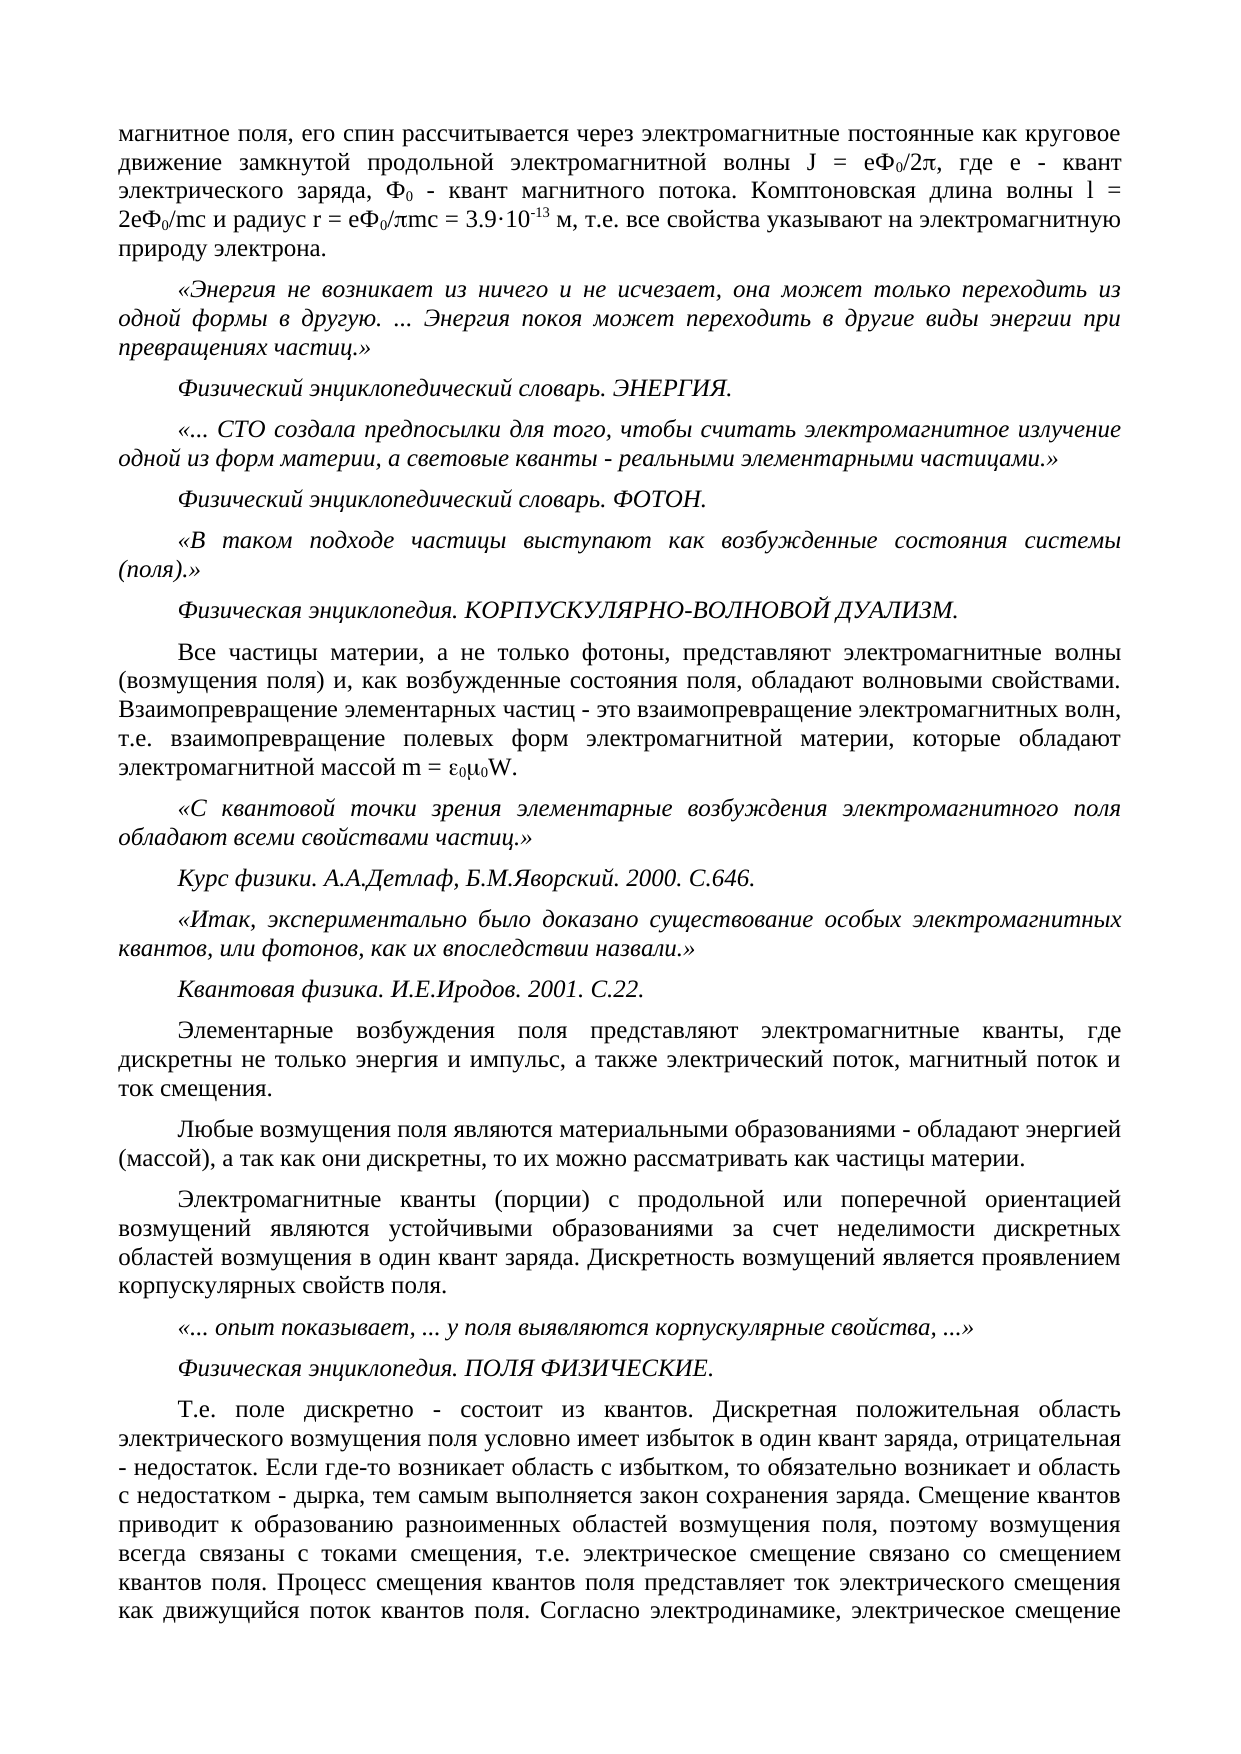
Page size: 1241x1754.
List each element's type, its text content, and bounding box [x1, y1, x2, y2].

text Электромагнитные кванты (порции) с продольной или поперечной ориентацией возмущений являются устойчивыми образованиями за счет неделимости дискретных областей возмущения в один квант заряда. Дискретность возмущений является проявлением корпускулярных свойств поля. [118, 1184, 1122, 1299]
text «Энергия не возникает из ничего и не исчезает, она может только переходить из одной формы в другую. ... Энергия покоя может переходить в другие виды энергии при превращениях частиц.» [118, 274, 1122, 361]
text «С квантовой точки зрения элементарные возбуждения электромагнитного поля обладают всеми свойствами частиц.» [118, 793, 1122, 851]
text Физический энциклопедический словарь. ФОТОН. [118, 484, 1122, 513]
text Физическая энциклопедия. ПОЛЯ ФИЗИЧЕСКИЕ. [118, 1353, 1122, 1382]
text Элементарные возбуждения поля представляют электромагнитные кванты, где дискретны не только энергия и импульс, а также электрический поток, магнитный поток и ток смещения. [118, 1016, 1122, 1102]
text «Итак, экспериментально было доказано существование особых электромагнитных квантов, или фотонов, как их впоследствии назвали.» [118, 904, 1122, 962]
text Физический энциклопедический словарь. ЭНЕРГИЯ. [118, 373, 1122, 402]
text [118, 118, 1122, 262]
text «В таком подходе частицы выступают как возбужденные состояния системы (поля).» [118, 526, 1122, 583]
text Курс физики. А.А.Детлаф, Б.М.Яворский. 2000. С.646. [118, 863, 1122, 892]
text «... опыт показывает, ... у поля выявляются корпускулярные свойства, ...» [118, 1312, 1122, 1341]
text Квантовая физика. И.Е.Иродов. 2001. С.22. [118, 974, 1122, 1003]
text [118, 1394, 1122, 1624]
text Все частицы материи, а не только фотоны, представляют электромагнитные волны (возмущения поля) и, как возбужденные состояния поля, обладают волновыми свойствами. Взаимопревращение элементарных частиц - это взаимопревращение электромагнитных волн, т.е. взаимопревращение полевых форм электромагнитной материи, которые обладают электромагнитной массой m = 00W. [118, 637, 1122, 781]
text Физическая энциклопедия. КОРПУСКУЛЯРНО-ВОЛНОВОЙ ДУАЛИЗМ. [118, 596, 1122, 624]
text Любые возмущения поля являются материальными образованиями - обладают энергией (массой), а так как они дискретны, то их можно рассматривать как частицы материи. [118, 1114, 1122, 1172]
text «... СТО создала предпосылки для того, чтобы считать электромагнитное излучение одной из форм материи, а световые кванты - реальными элементарными частицами.» [118, 414, 1122, 472]
